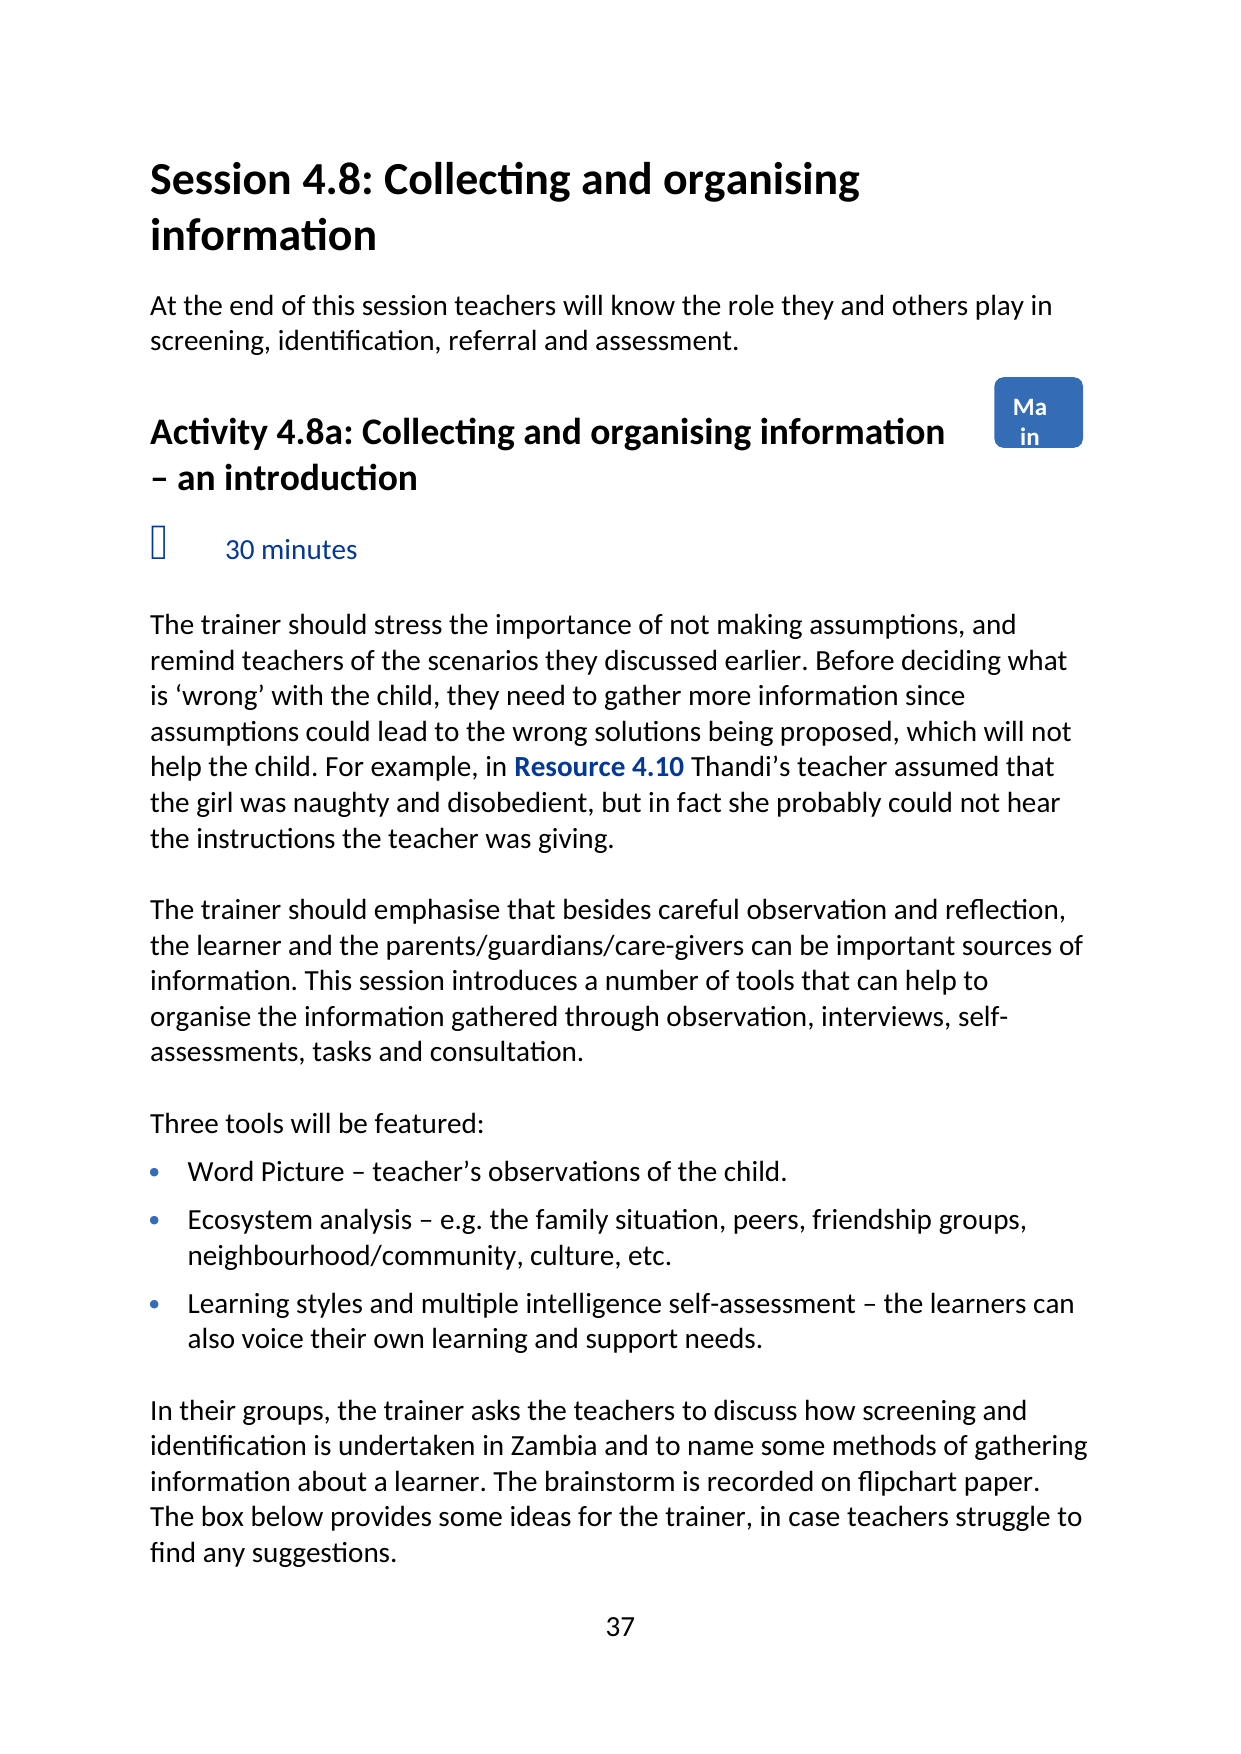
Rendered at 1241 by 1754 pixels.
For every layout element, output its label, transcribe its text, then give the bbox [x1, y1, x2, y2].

list Learning styles and multiple intelligence self-assessment – the learners can also voice their own learning and support needs. [150, 1285, 1090, 1356]
text In their groups, the trainer asks the teachers to discuss how screening and identification is undertaken in Zambia and to name some methods of gathering information about a learner. The brainstorm is recorded on flipchart paper. The box below provides some ideas for the trainer, in case teachers struggle to find any suggestions. [150, 1392, 1090, 1570]
subtitle Activity 4.8a: Collecting and organising information – an introduction [150, 408, 1090, 500]
text At the end of this session teachers will know the role they and others play in screening, identification, referral and assessment. [150, 287, 1090, 358]
list Word Picture – teacher’s observations of the child. [150, 1153, 1090, 1188]
text 30 minutes [150, 525, 1090, 570]
subtitle Session 4.8: Collecting and organising information [150, 150, 1090, 262]
list Ecosystem analysis – e.g. the family situation, peers, friendship groups, neighbourhood/community, culture, etc. [150, 1201, 1090, 1272]
text Three tools will be featured: [150, 1105, 1090, 1140]
text The trainer should stress the importance of not making assumptions, and remind teachers of the scenarios they discussed earlier. Before deciding what is ‘wrong’ with the child, they need to gather more information since assumptions could lead to the wrong solutions being proposed, which will not help the child. For example, in Resource 4.10 Thandi’s teacher assumed that the girl was naughty and disobedient, but in fact she probably could not hear the instructions the teacher was giving. [150, 606, 1090, 855]
text The trainer should emphasise that besides careful observation and reflection, the learner and the parents/guardians/care-givers can be important sources of information. This session introduces a number of tools that can help to organise the information gathered through observation, interviews, self-assessments, tasks and consultation. [150, 891, 1090, 1069]
